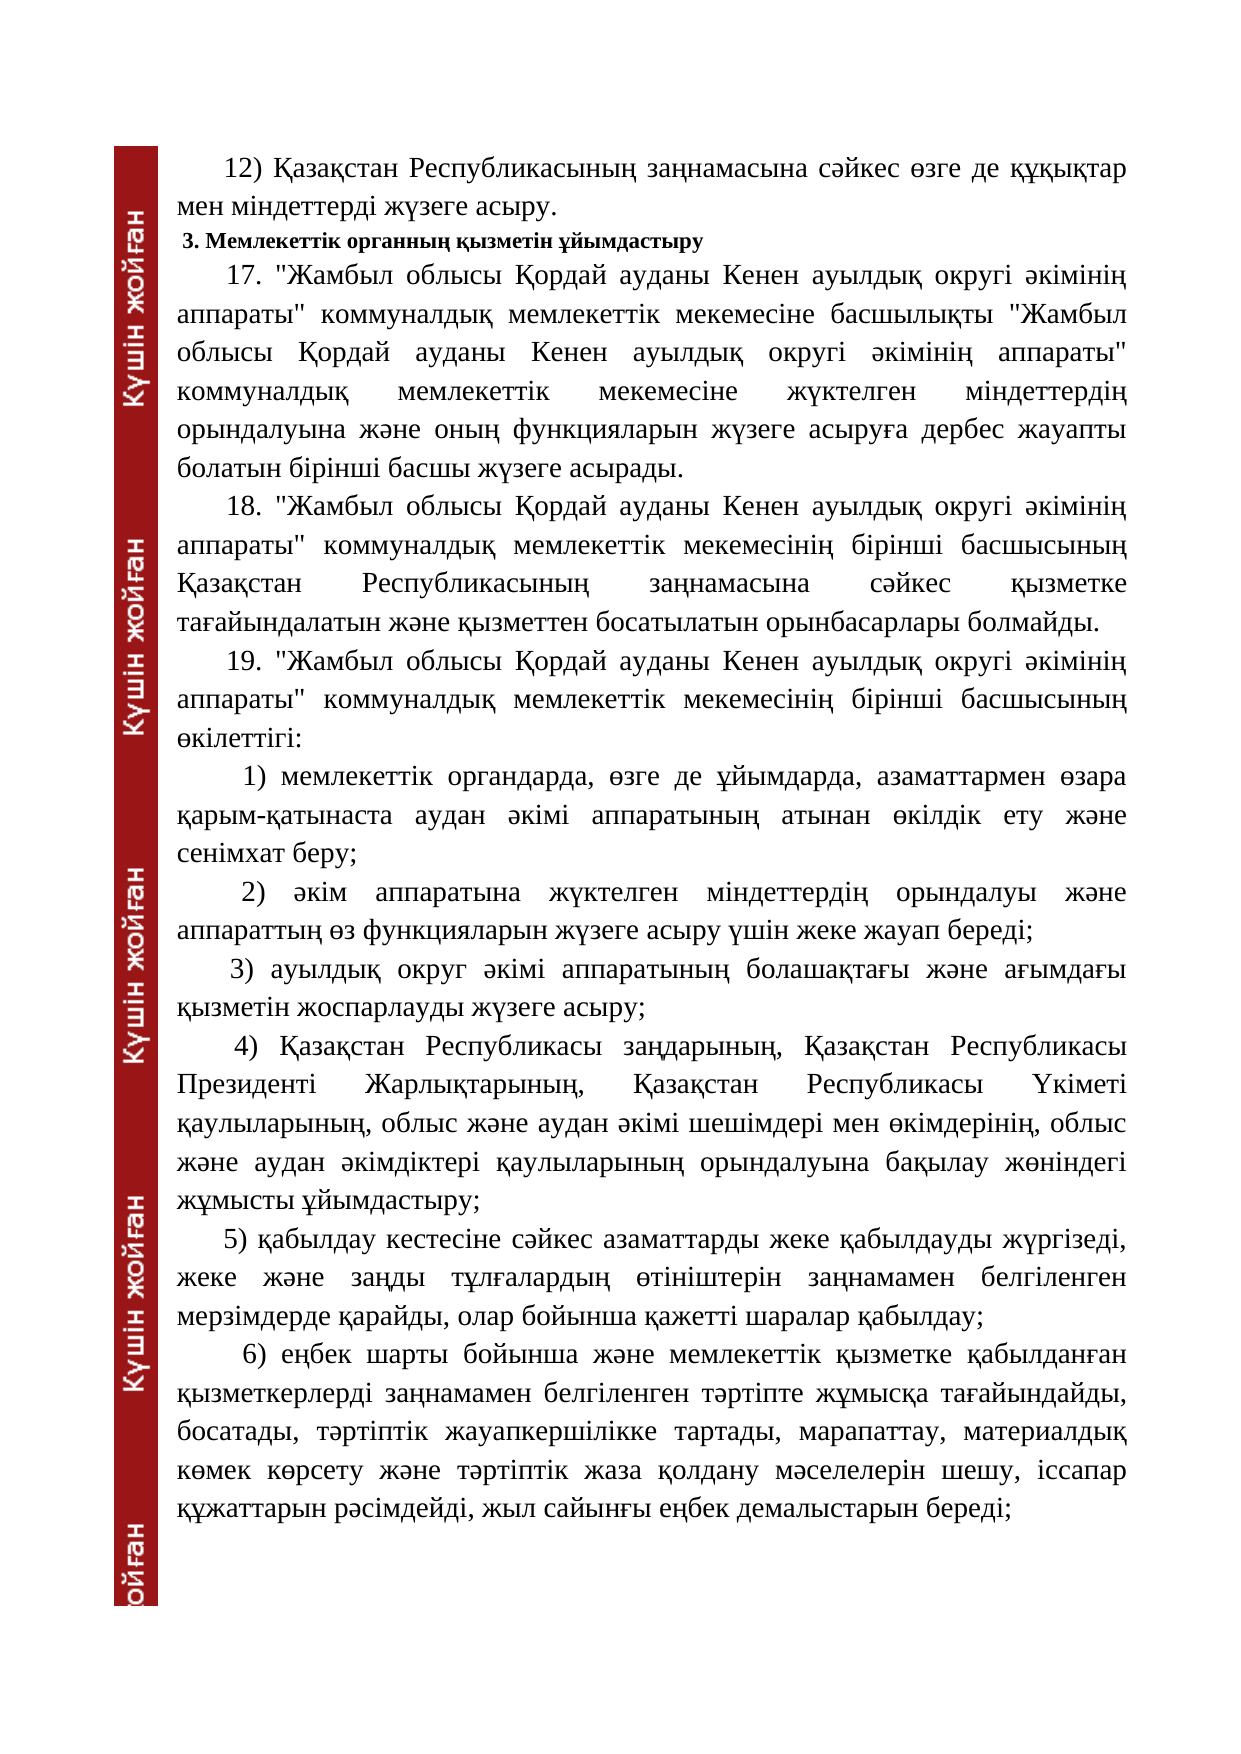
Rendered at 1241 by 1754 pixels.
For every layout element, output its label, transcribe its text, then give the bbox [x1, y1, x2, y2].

text 3. Мемлекеттік органның қызметін ұйымдастыру [112, 227, 1128, 253]
text 3) ауылдық округ әкімі аппаратының болашақтағы және ағымдағы қызметін жоспарлауды жүзеге асыру; [112, 951, 1128, 1023]
text 1) мемлекеттік органдарда, өзге де ұйымдарда, азаматтармен өзара қарым-қатынаста аудан әкімі аппаратының атынан өкілдік ету және сенімхат беру; [112, 758, 1128, 869]
picture [114, 222, 158, 227]
picture [114, 1023, 158, 1028]
text 2) әкім аппаратына жүктелген міндеттердің орындалуы және аппараттың өз функцияларын жүзеге асыру үшін жеке жауап береді; [112, 874, 1128, 946]
picture [114, 1331, 158, 1336]
text 4) Қазақстан Республикасы заңдарының, Қазақстан Республикасы Президенті Жарлықтарының, Қазақстан Республикасы Үкіметі қаулыларының, облыс және аудан әкімі шешімдері мен өкімдерінің, облыс және аудан әкімдіктері қаулыларының орындалуына бақылау жөніндегі жұмысты ұйымдастыру; [112, 1028, 1128, 1216]
text 5) қабылдау кестесіне сәйкес азаматтарды жеке қабылдауды жүргізеді, жеке және заңды тұлғалардың өтініштерін заңнамамен белгіленген мерзімдерде қарайды, олар бойынша қажетті шаралар қабылдау; [112, 1221, 1128, 1331]
picture [114, 869, 158, 874]
text 6) еңбек шарты бойынша және мемлекеттік қызметке қабылданған қызметкерлерді заңнамамен белгіленген тәртіпте жұмысқа тағайындайды, босатады, тәртіптік жауапкершілікке тартады, марапаттау, материалдық көмек көрсету және тәртіптік жаза қолдану мәселелерін шешу, іссапар құжаттарын рәсімдейді, жыл сайынғы еңбек демалыстарын береді; [112, 1336, 1128, 1524]
picture [114, 753, 158, 758]
text 18. "Жамбыл облысы Қордай ауданы Кенен ауылдық округі әкімінің аппараты" коммуналдық мемлекеттік мекемесінің бірінші басшысының Қазақстан Республикасының заңнамасына сәйкес қызметке тағайындалатын және қызметтен босатылатын орынбасарлары болмайды. [112, 488, 1128, 638]
picture [114, 1524, 158, 1606]
text 12) Қазақстан Республикасының заңнамасына сәйкес өзге де құқықтар мен міндеттерді жүзеге асыру. [112, 150, 1128, 222]
picture [114, 638, 158, 643]
text 17. "Жамбыл облысы Қордай ауданы Кенен ауылдық округі әкімінің аппараты" коммуналдық мемлекеттік мекемесіне басшылықты "Жамбыл облысы Қордай ауданы Кенен ауылдық округі әкімінің аппараты" коммуналдық мемлекеттік мекемесіне жүктелген міндеттердің орындалуына және оның функцияларын жүзеге асыруға дербес жауапты болатын бірінші басшы жүзеге асырады. [112, 257, 1128, 483]
picture [114, 253, 158, 257]
text 19. "Жамбыл облысы Қордай ауданы Кенен ауылдық округі әкімінің аппараты" коммуналдық мемлекеттік мекемесінің бірінші басшысының өкілеттігі: [112, 643, 1128, 753]
picture [114, 483, 158, 488]
picture [114, 146, 158, 150]
picture [114, 1216, 158, 1221]
picture [114, 946, 158, 951]
